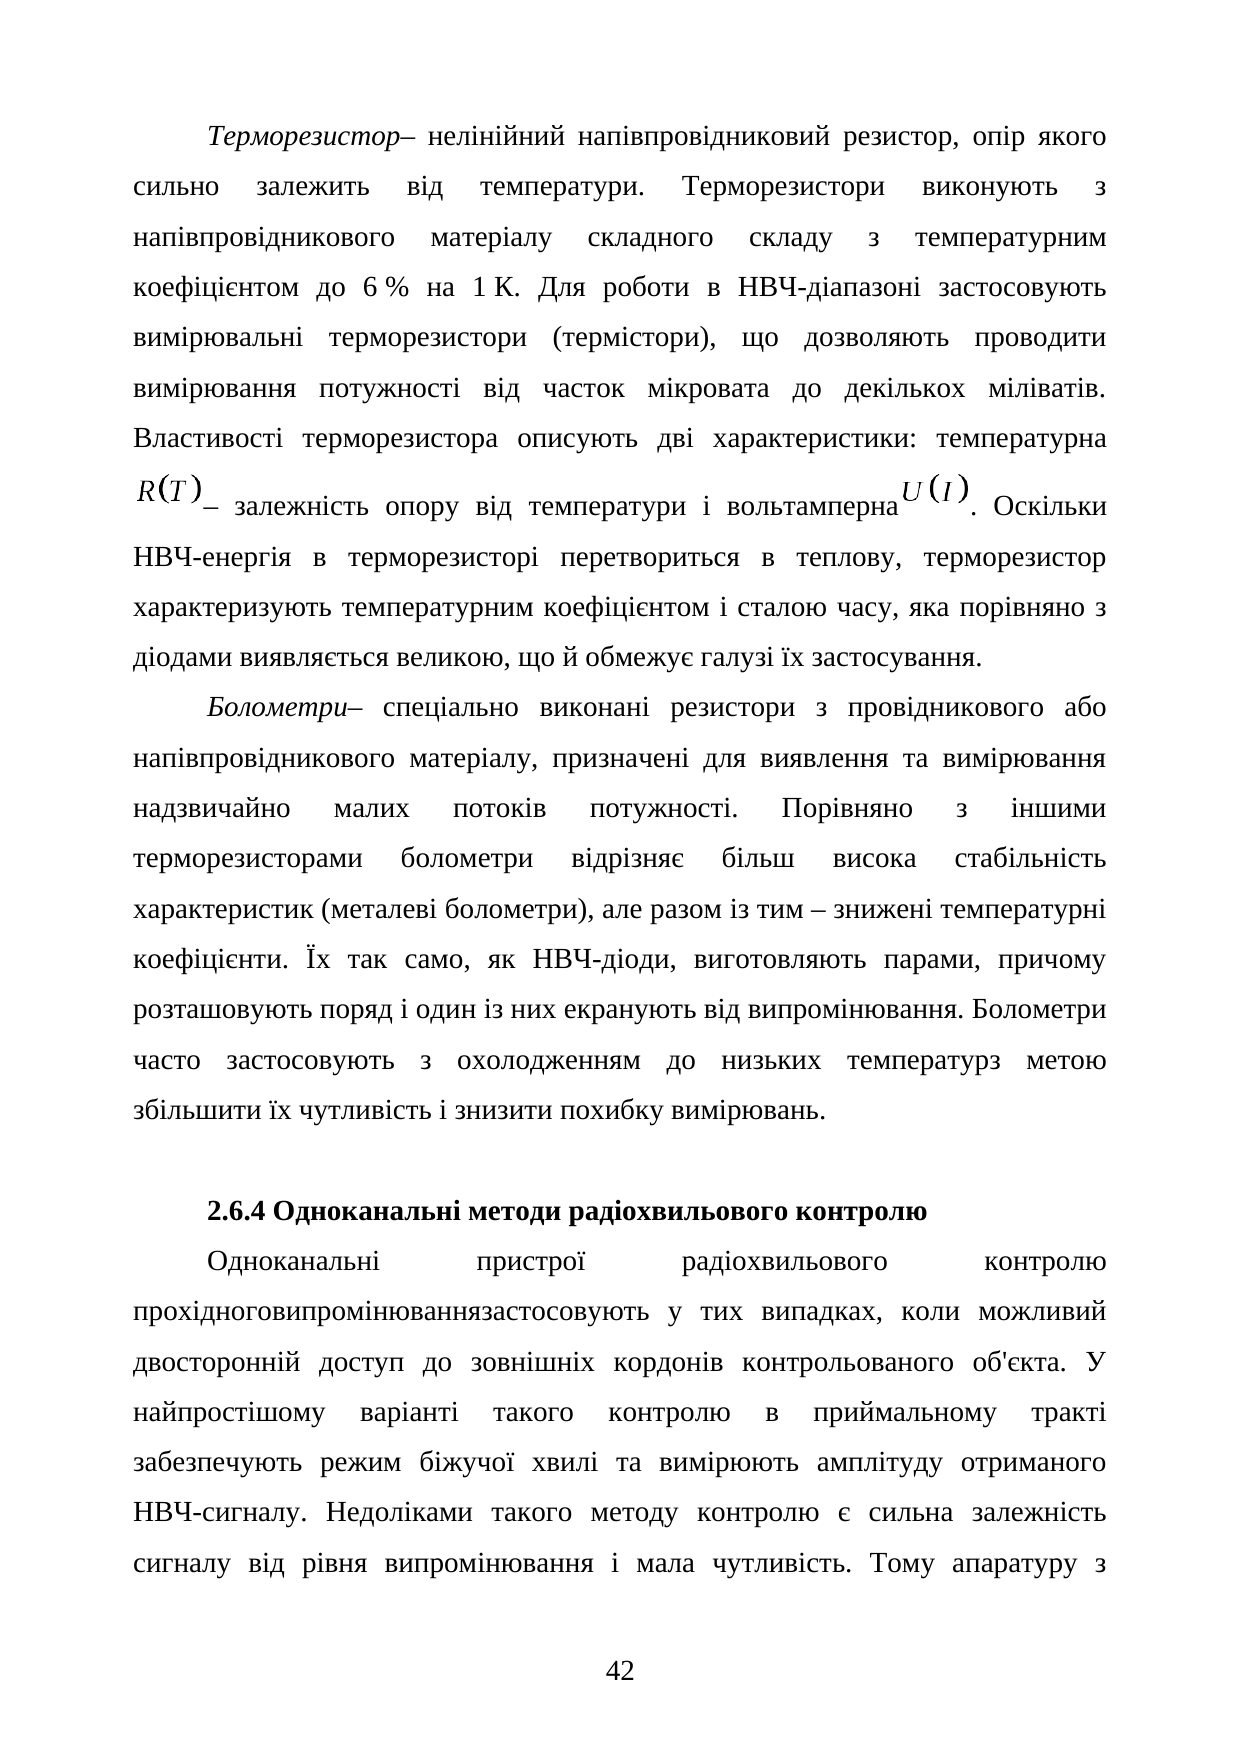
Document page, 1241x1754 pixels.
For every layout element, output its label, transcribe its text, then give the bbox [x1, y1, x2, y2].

text Терморезистор– нелінійний напівпровідниковий резистор, опір якого сильно залежить від температури. Терморезистори виконують з напівпровідникового матеріалу складного складу з температурним коефіцієнтом до 6 % на 1 К. Для роботи в НВЧ-діапазоні застосовують вимірювальні терморезистори (термістори), що дозволяють проводити вимірювання потужності від часток мікровата до декількох міліватів. Властивості терморезистора описують дві характеристики: температурна – залежність опору від температури і вольтамперна. Оскільки НВЧ-енергія в терморезисторі перетвориться в теплову, терморезистор характеризують температурним коефіцієнтом і сталою часу, яка порівняно з діодами виявляється великою, що й обмежує галузі їх застосування. [133, 118, 1107, 673]
subtitle 2.6.4 Одноканальні методи радіохвильового контролю [133, 1193, 1107, 1226]
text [133, 1243, 1107, 1578]
text Болометри– спеціально виконані резистори з провідникового або напівпровідникового матеріалу, призначені для виявлення та вимірювання надзвичайно малих потоків потужності. Порівняно з іншими терморезисторами болометри відрізняє більш висока стабільність характеристик (металеві болометри), але разом із тим – знижені температурні коефіцієнти. Їх так само, як НВЧ-діоди, виготовляють парами, причому розташовують поряд і один із них екранують від випромінювання. Болометри часто застосовують з охолодженням до низьких температурз метою збільшити їх чутливість і знизити похибку вимірювань. [133, 689, 1107, 1126]
